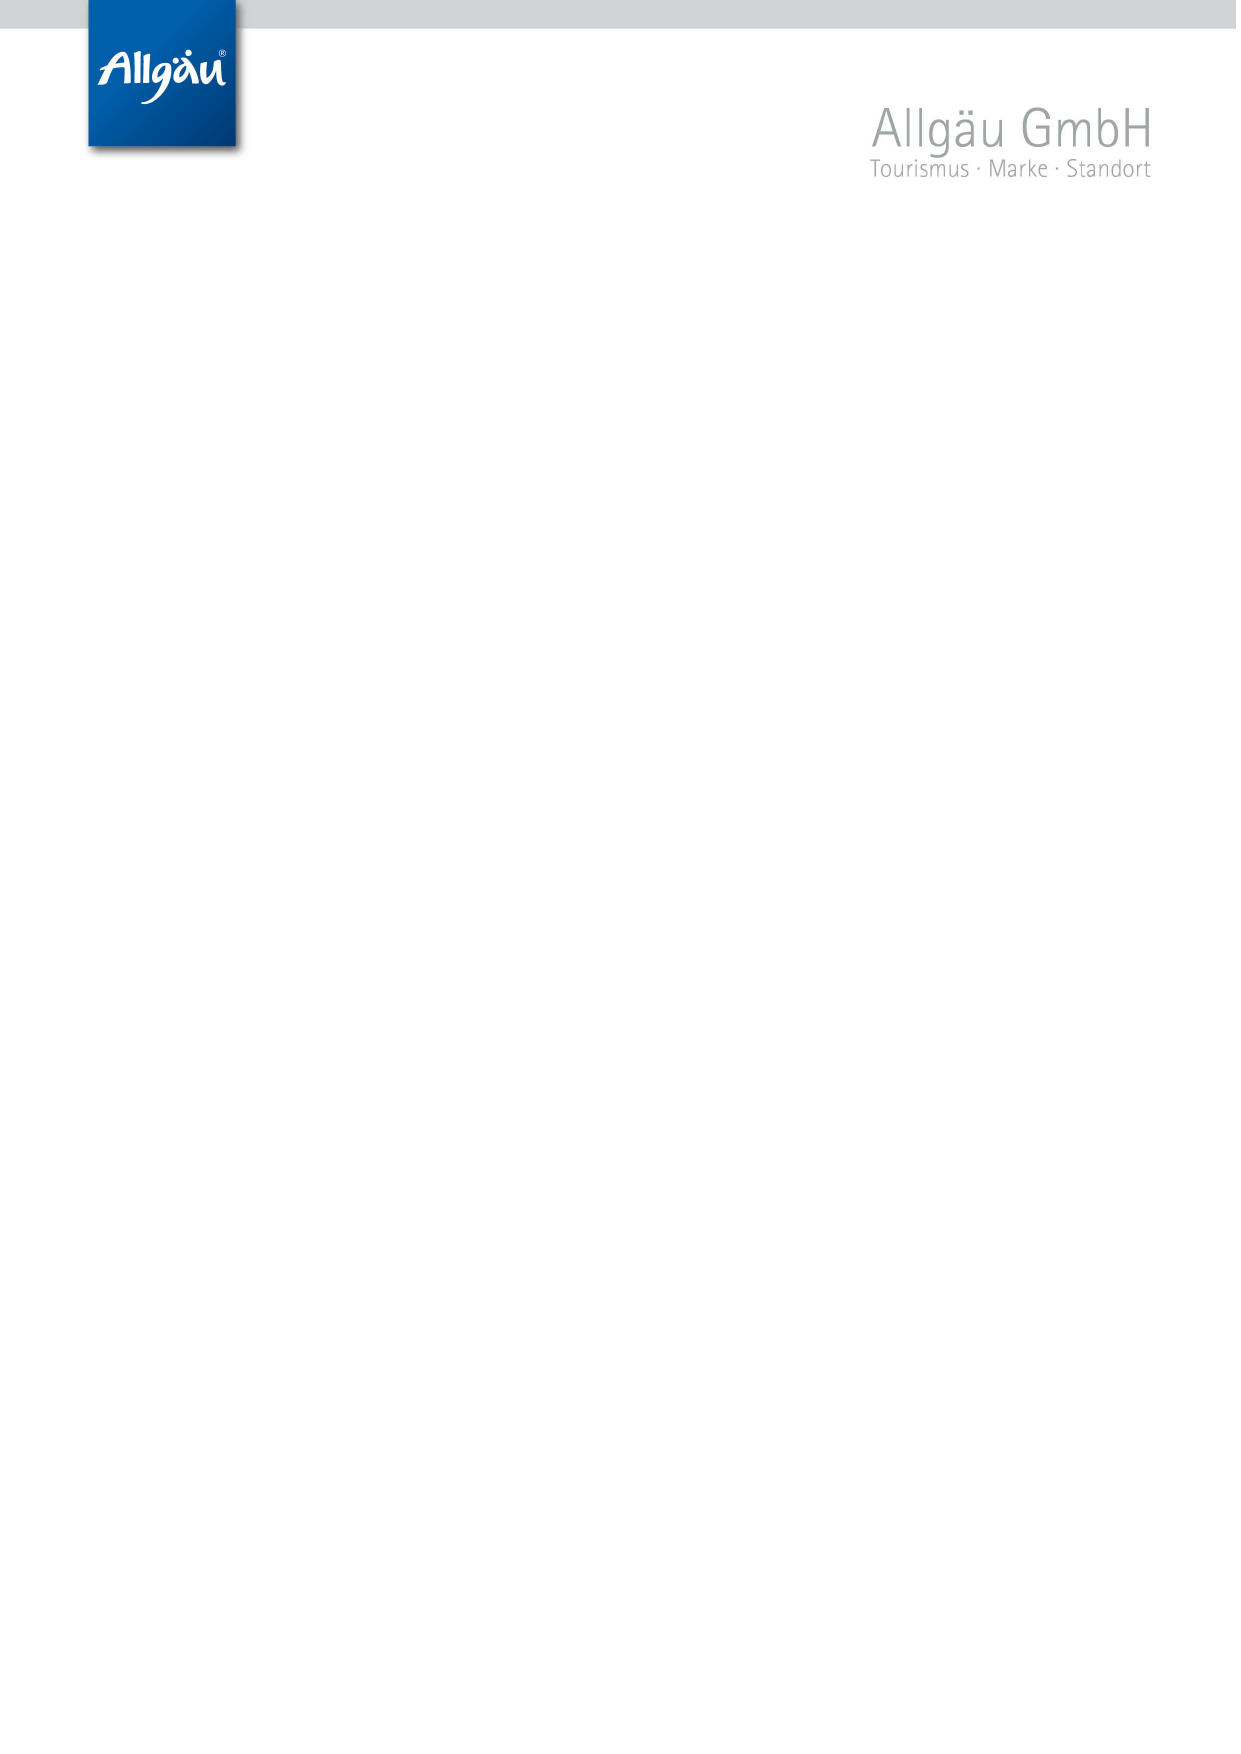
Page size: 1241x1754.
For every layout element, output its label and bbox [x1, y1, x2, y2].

picture [0, 0, 1236, 223]
